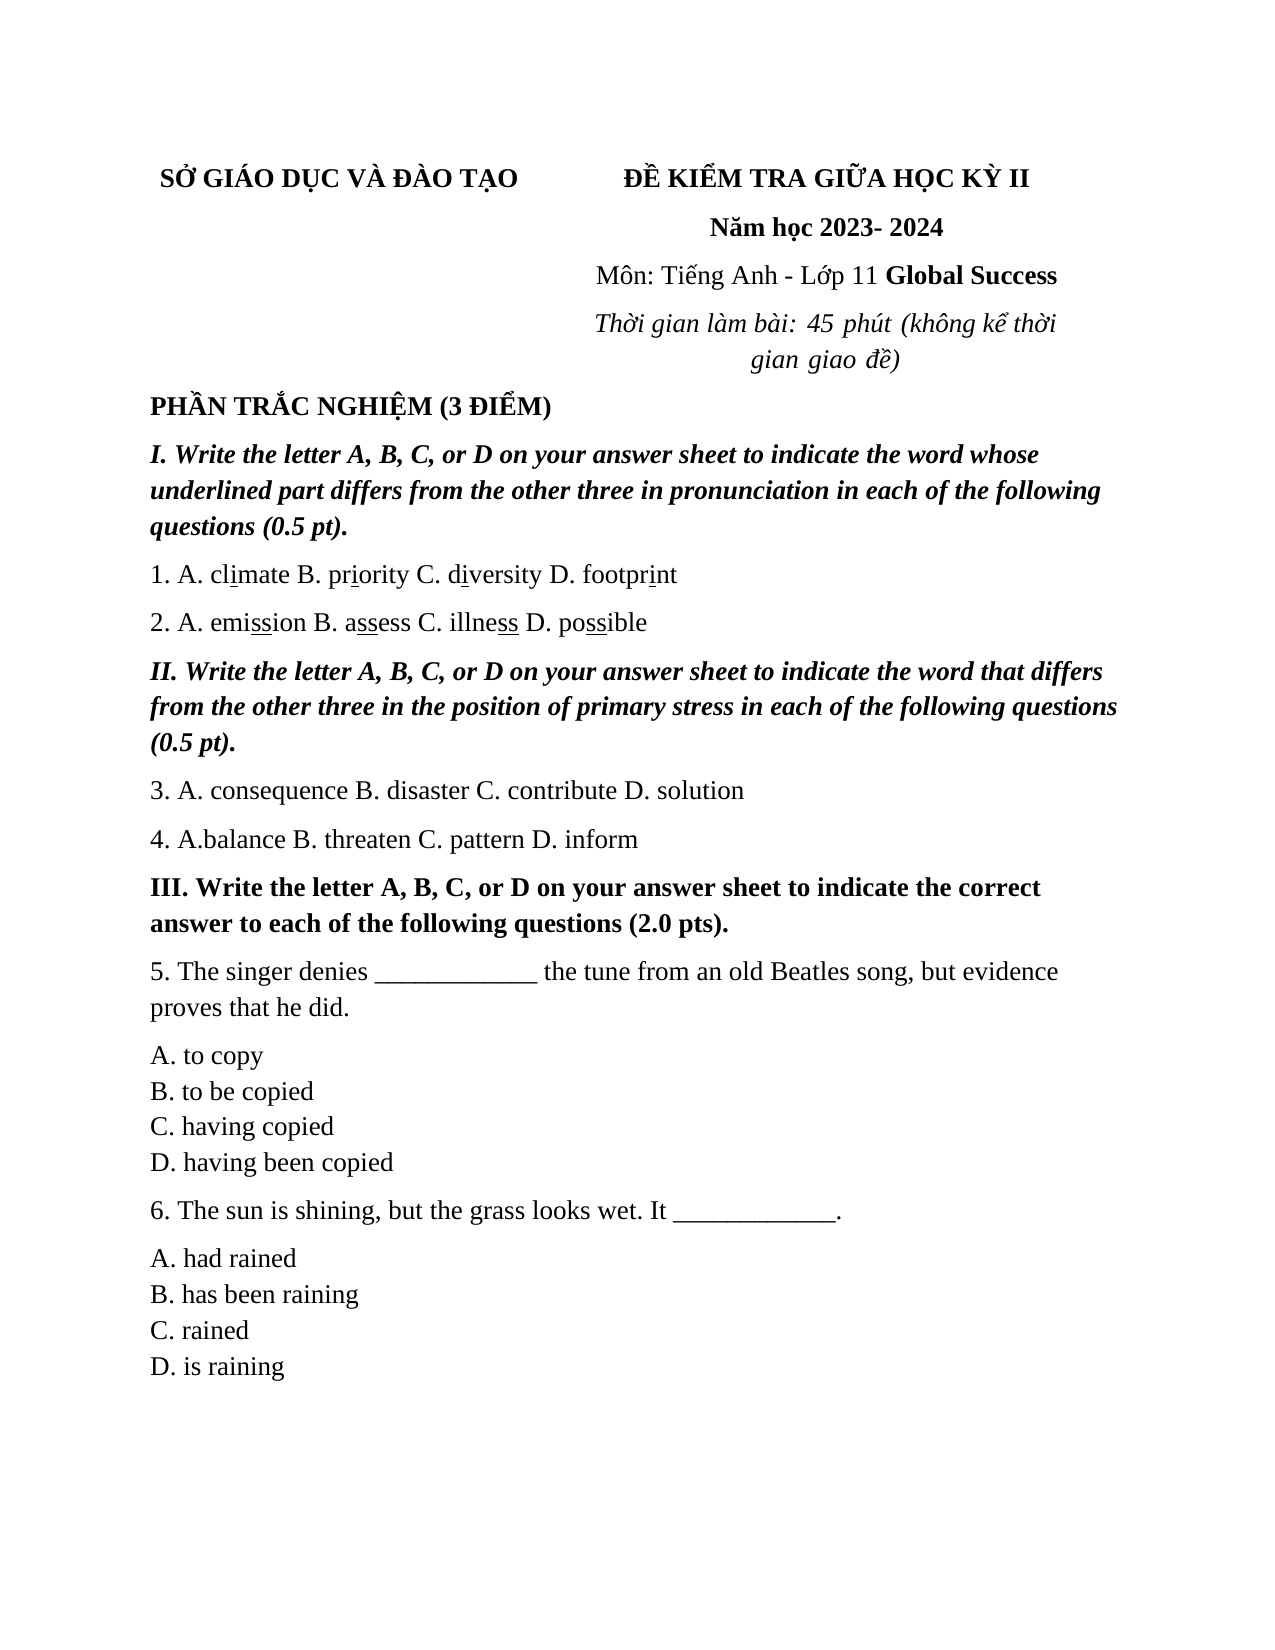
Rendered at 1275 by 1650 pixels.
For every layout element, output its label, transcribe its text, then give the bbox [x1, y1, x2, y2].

text 3. A. consequence B. disaster C. contribute D. solution [150, 774, 1125, 806]
text 2. A. emission B. assess C. illness D. possible [150, 607, 1125, 638]
text 1. A. climate B. priority C. diversity D. footprint [150, 558, 1125, 589]
text 4. A.balance B. threaten C. pattern D. inform [150, 823, 1125, 854]
text 5. The singer denies ____________ the tune from an old Beatles song, but evidence proves that he did. [150, 955, 1125, 1022]
text III. Write the letter A, B, C, or D on your answer sheet to indicate the correct answer to each of the following questions (2.0 pts). [150, 871, 1125, 938]
text A. had rained B. has been raining C. rained D. is raining [150, 1242, 1125, 1381]
text II. Write the letter A, B, C, or D on your answer sheet to indicate the word that differs from the other three in the position of primary stress in each of the following questions (0.5 pt). [150, 655, 1125, 757]
text A. to copy B. to be copied C. having copied D. having been copied [150, 1039, 1125, 1177]
table_header ĐỀ KIỂM TRA GIỮA HỌC KỲ II Năm học 2023- 2024 Môn: Tiếng Anh - Lớp 11 Global Success Thời gian làm bài: 45 phút (không kể thời gian giao đề) [528, 150, 1125, 378]
text I. Write the letter A, B, C, or D on your answer sheet to indicate the word whose underlined part differs from the other three in pronunciation in each of the following questions (0.5 pt). [150, 439, 1125, 541]
text PHẦN TRẮC NGHIỆM (3 ĐIỂM) [150, 390, 1125, 422]
table_header SỞ GIÁO DỤC VÀ ĐÀO TẠO [150, 150, 528, 378]
text 6. The sun is shining, but the grass looks wet. It ____________. [150, 1194, 1125, 1225]
